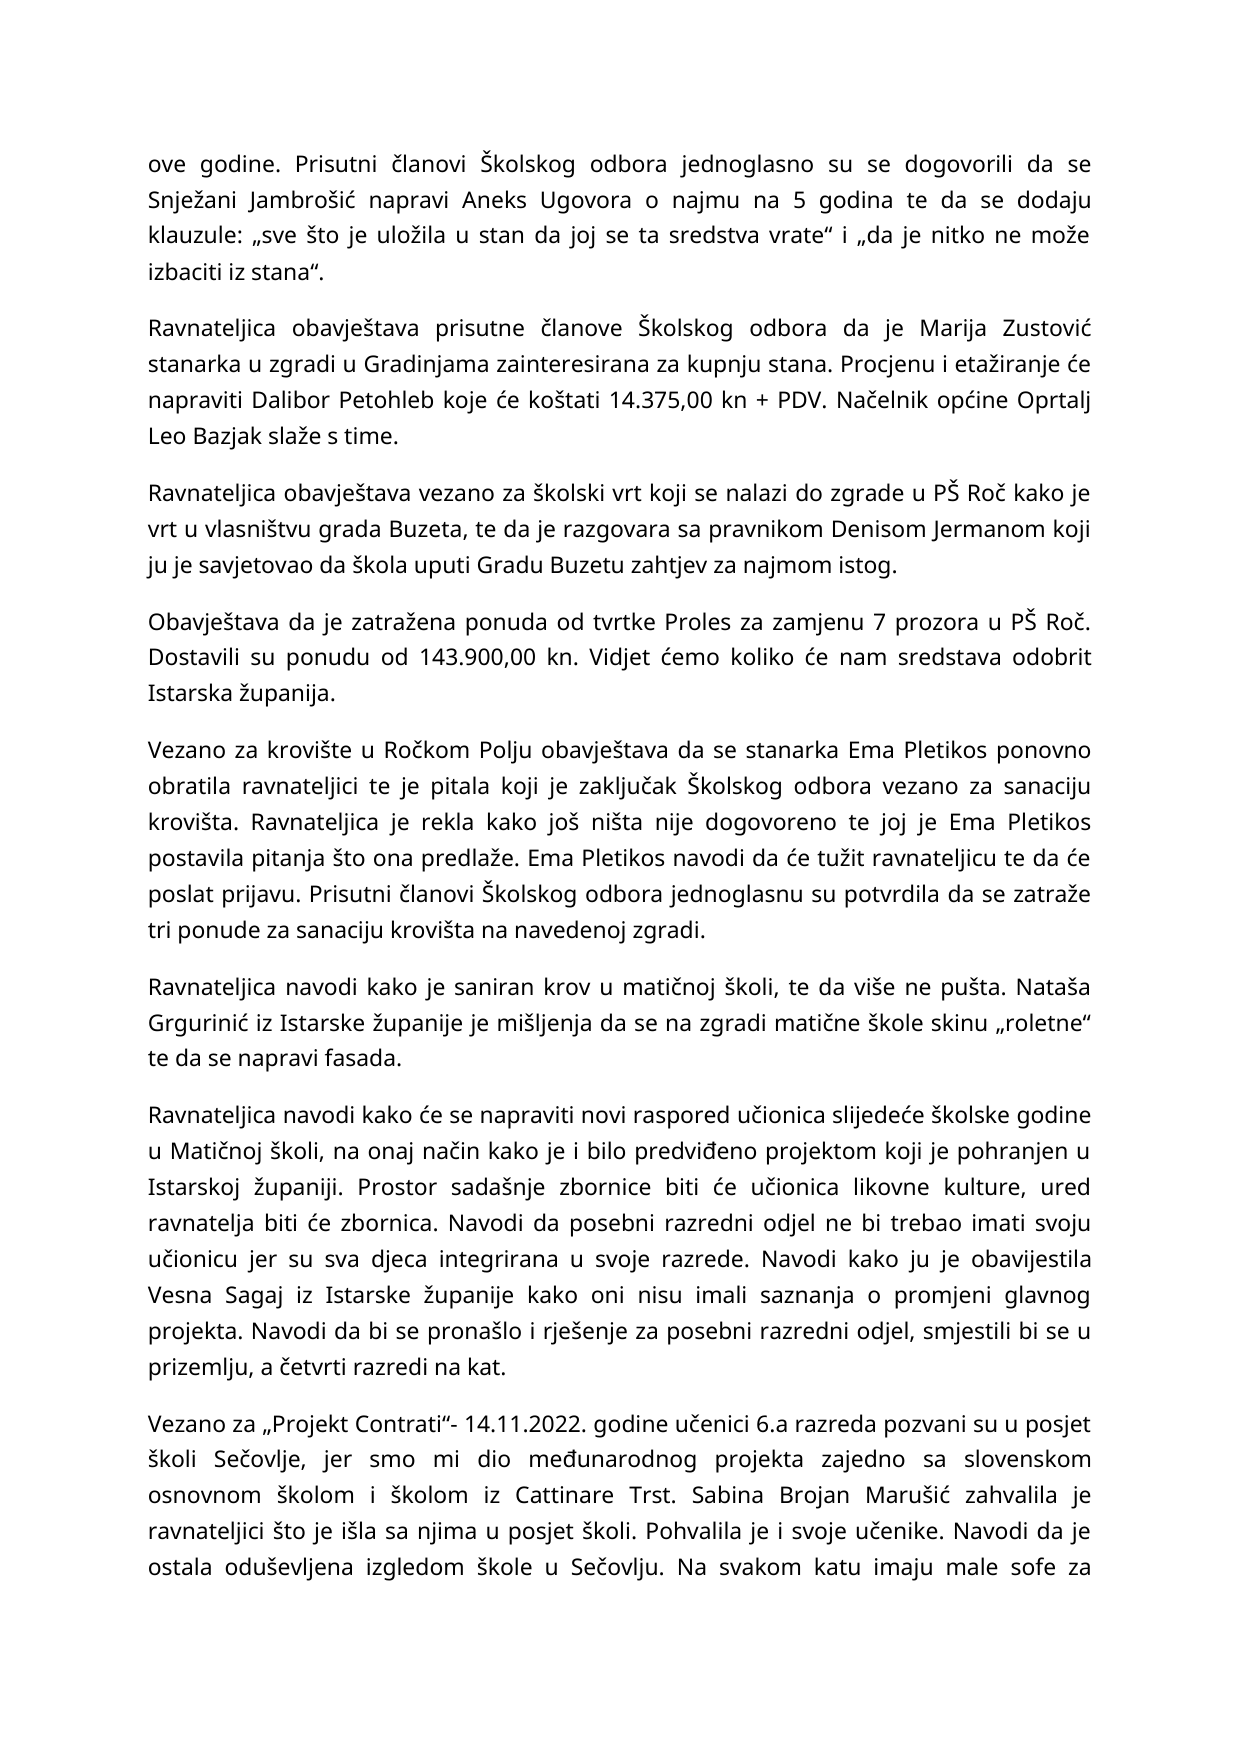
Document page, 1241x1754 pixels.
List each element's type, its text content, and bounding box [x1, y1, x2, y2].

text Obavještava da je zatražena ponuda od tvrtke Proles za zamjenu 7 prozora u PŠ Roč. Dostavili su ponudu od 143.900,00 kn. Vidjet ćemo koliko će nam sredstava odobrit Istarska županija. [148, 605, 1093, 708]
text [148, 1407, 1093, 1582]
text Ravnateljica obavještava prisutne članove Školskog odbora da je Marija Zustović stanarka u zgradi u Gradinjama zainteresirana za kupnju stana. Procjenu i etažiranje će napraviti Dalibor Petohleb koje će koštati 14.375,00 kn + PDV. Načelnik općine Oprtalj Leo Bazjak slaže s time. [148, 312, 1093, 451]
text Ravnateljica navodi kako će se napraviti novi raspored učionica slijedeće školske godine u Matičnoj školi, na onaj način kako je i bilo predviđeno projektom koji je pohranjen u Istarskoj županiji. Prostor sadašnje zbornice biti će učionica likovne kulture, ured ravnatelja biti će zbornica. Navodi da posebni razredni odjel ne bi trebao imati svoju učionicu jer su sva djeca integrirana u svoje razrede. Navodi kako ju je obavijestila Vesna Sagaj iz Istarske županije kako oni nisu imali saznanja o promjeni glavnog projekta. Navodi da bi se pronašlo i rješenje za posebni razredni odjel, smjestili bi se u prizemlju, a četvrti razredi na kat. [148, 1099, 1093, 1382]
text Ravnateljica navodi kako je saniran krov u matičnoj školi, te da više ne pušta. Nataša Grgurinić iz Istarske županije je mišljenja da se na zgradi matične škole skinu „roletne“ te da se napravi fasada. [148, 971, 1093, 1074]
text Ravnateljica obavještava vezano za školski vrt koji se nalazi do zgrade u PŠ Roč kako je vrt u vlasništvu grada Buzeta, te da je razgovara sa pravnikom Denisom Jermanom koji ju je savjetovao da škola uputi Gradu Buzetu zahtjev za najmom istog. [148, 477, 1093, 580]
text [148, 148, 1093, 287]
text Vezano za krovište u Ročkom Polju obavještava da se stanarka Ema Pletikos ponovno obratila ravnateljici te je pitala koji je zaključak Školskog odbora vezano za sanaciju krovišta. Ravnateljica je rekla kako još ništa nije dogovoreno te joj je Ema Pletikos postavila pitanja što ona predlaže. Ema Pletikos navodi da će tužit ravnateljicu te da će poslat prijavu. Prisutni članovi Školskog odbora jednoglasnu su potvrdila da se zatraže tri ponude za sanaciju krovišta na navedenoj zgradi. [148, 734, 1093, 945]
